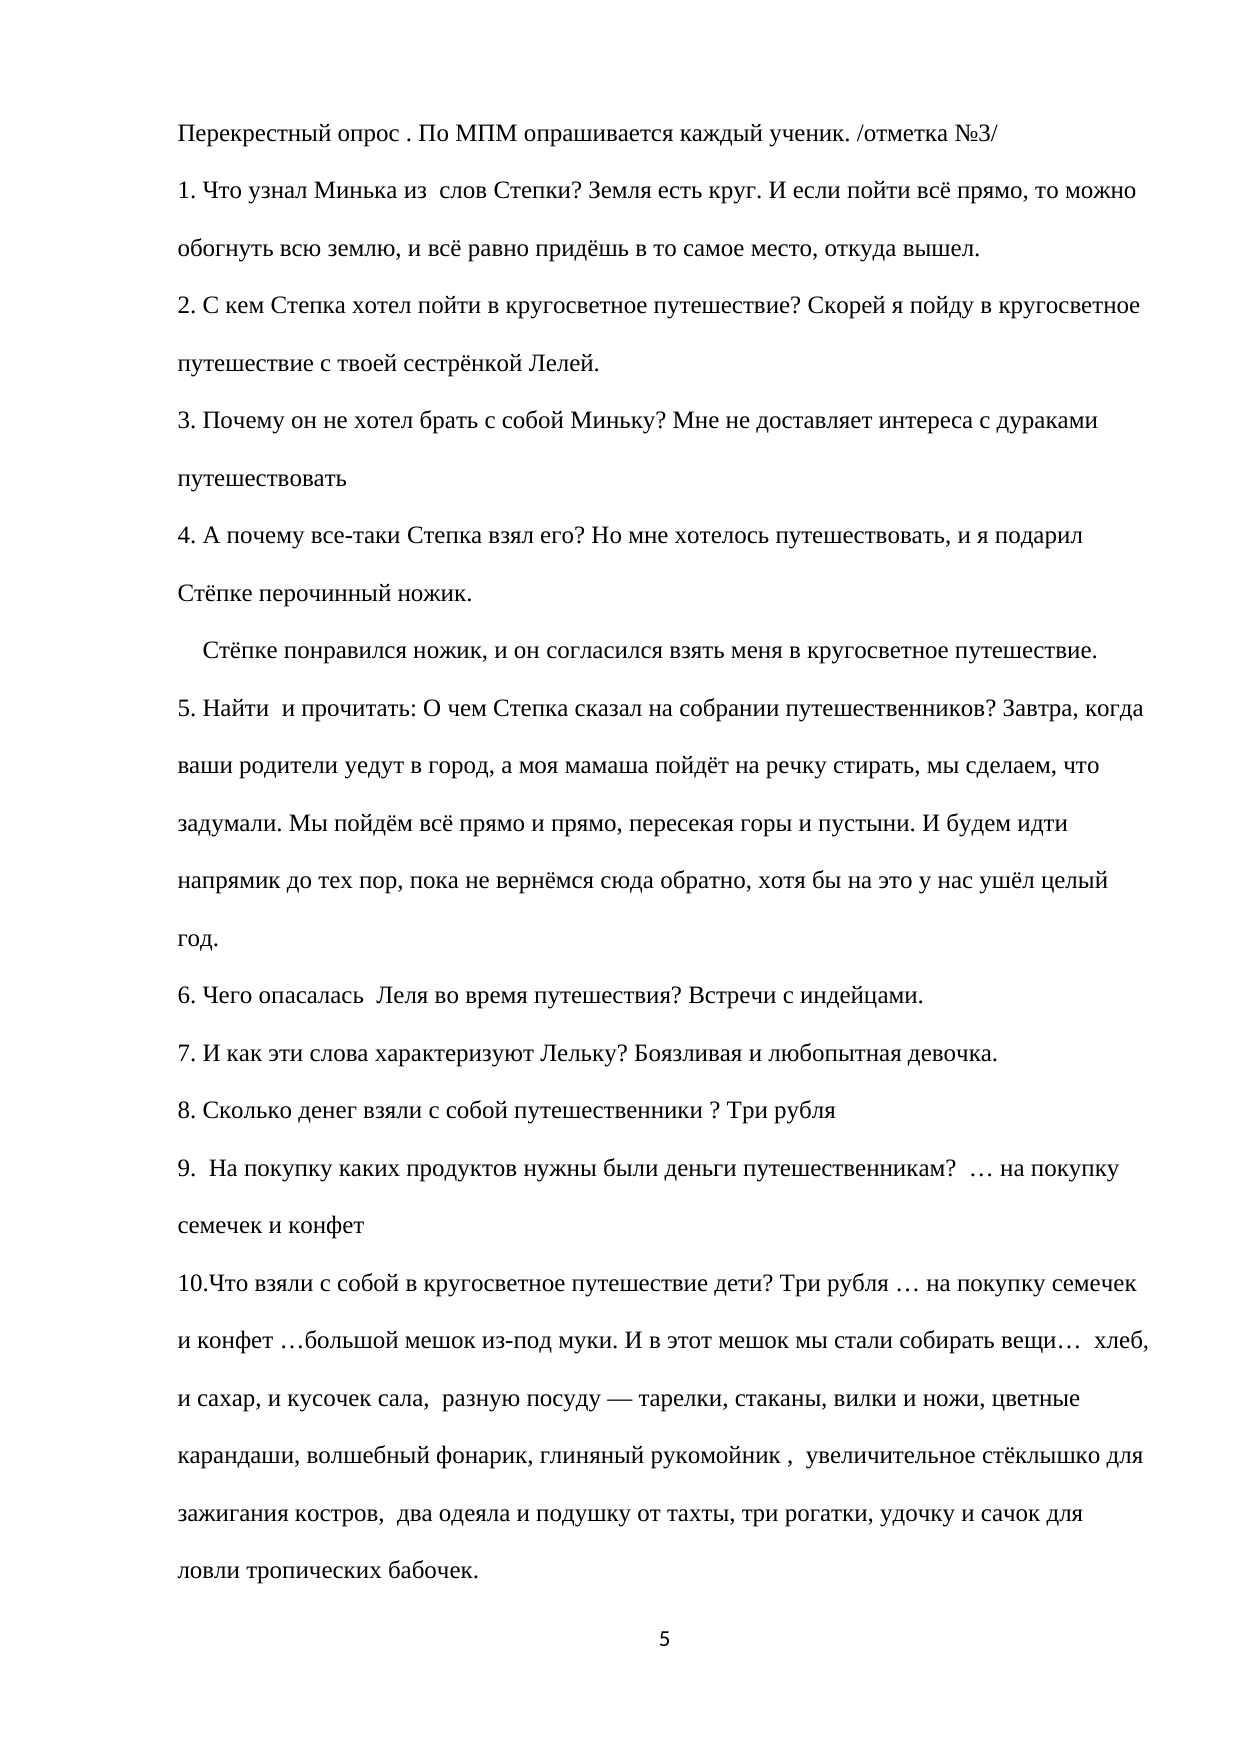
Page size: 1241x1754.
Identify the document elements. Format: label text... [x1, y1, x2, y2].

text путешествие с твоей сестрёнкой Лелей. [177, 348, 1152, 377]
text 5. Найти и прочитать: О чем Степка сказал на собрании путешественников? Завтра, когда [177, 693, 1152, 722]
text напрямик до тех пор, пока не вернёмся сюда обратно, хотя бы на это у нас ушёл целый [177, 866, 1152, 894]
text зажигания костров, два одеяла и подушку от тахты, три рогатки, удочку и сачок для [177, 1498, 1152, 1527]
text семечек и конфет [177, 1211, 1152, 1239]
text Стёпке понравился ножик, и он согласился взять меня в кругосветное путешествие. [177, 607, 1152, 664]
text 3. Почему он не хотел брать с собой Миньку? Мне не доставляет интереса с дураками [177, 406, 1152, 434]
text путешествовать [177, 463, 1152, 492]
text 9. На покупку каких продуктов нужны были деньги путешественникам? … на покупку [177, 1153, 1152, 1182]
text карандаши, волшебный фонарик, глиняный рукомойник , увеличительное стёклышко для [177, 1441, 1152, 1469]
text Перекрестный опрос . По МПМ опрашивается каждый ученик. /отметка №3/ [177, 118, 1152, 147]
text 7. И как эти слова характеризуют Лельку? Боязливая и любопытная девочка. [177, 1038, 1152, 1067]
text ловли тропических бабочек. [177, 1556, 1152, 1584]
text 1. Что узнал Минька из слов Степки? Земля есть круг. И если пойти всё прямо, то можно [177, 176, 1152, 204]
text задумали. Мы пойдём всё прямо и прямо, пересекая горы и пустыни. И будем идти [177, 808, 1152, 837]
text и конфет …большой мешок из-под муки. И в этот мешок мы стали собирать вещи… хлеб, [177, 1326, 1152, 1354]
text обогнуть всю землю, и всё равно придёшь в то самое место, откуда вышел. [177, 233, 1152, 262]
text 10.Что взяли с собой в кругосветное путешествие дети? Три рубля … на покупку семечек [177, 1268, 1152, 1297]
text 8. Сколько денег взяли с собой путешественники ? Три рубля [177, 1096, 1152, 1124]
text и сахар, и кусочек сала, разную посуду — тарелки, стаканы, вилки и ножи, цветные [177, 1383, 1152, 1412]
text год. [177, 923, 1152, 952]
text 4. А почему все-таки Степка взял его? Но мне хотелось путешествовать, и я подарил [177, 521, 1152, 549]
text ваши родители уедут в город, а моя мамаша пойдёт на речку стирать, мы сделаем, что [177, 751, 1152, 779]
text Стёпке перочинный ножик. [177, 578, 1152, 607]
text 6. Чего опасалась Леля во время путешествия? Встречи с индейцами. [177, 981, 1152, 1009]
text 2. С кем Степка хотел пойти в кругосветное путешествие? Скорей я пойду в кругосветное [177, 291, 1152, 319]
